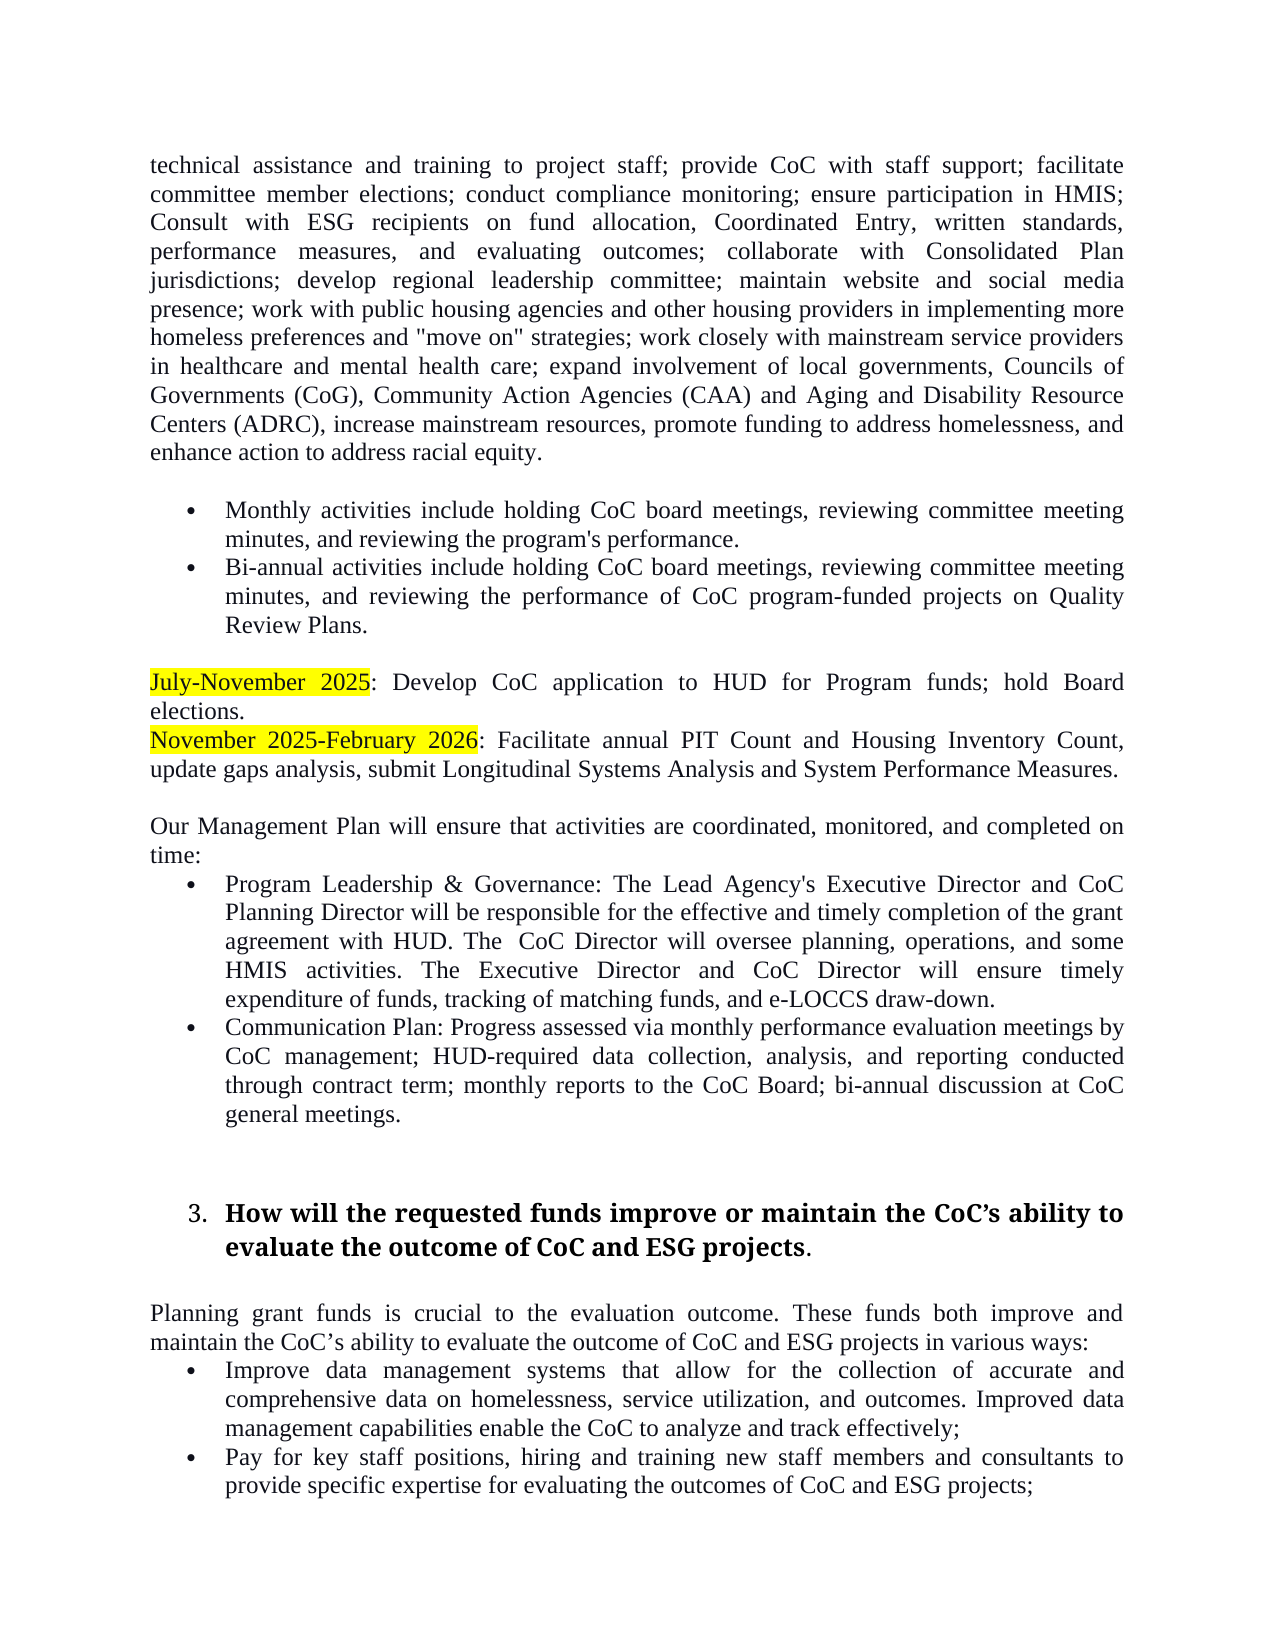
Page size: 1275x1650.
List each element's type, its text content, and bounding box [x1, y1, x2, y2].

list Bi-annual activities include holding CoC board meetings, reviewing committee meeting minutes, and reviewing the performance of CoC program-funded projects on Quality Review Plans. [187, 552, 1125, 639]
list How will the requested funds improve or maintain the CoC’s ability to evaluate the outcome of CoC and ESG projects. [187, 1196, 1125, 1264]
list Improve data management systems that allow for the collection of accurate and comprehensive data on homelessness, service utilization, and outcomes. Improved data management capabilities enable the CoC to analyze and track effectively; [187, 1355, 1125, 1442]
list Monthly activities include holding CoC board meetings, reviewing committee meeting minutes, and reviewing the program's performance. [187, 495, 1125, 552]
text November 2025-February 2026: Facilitate annual PIT Count and Housing Inventory Count, update gaps analysis, submit Longitudinal Systems Analysis and System Performance Measures. [150, 725, 1125, 782]
list Communication Plan: Progress assessed via monthly performance evaluation meetings by CoC management; HUD-required data collection, analysis, and reporting conducted through contract term; monthly reports to the CoC Board; bi-annual discussion at CoC general meetings. [187, 1012, 1125, 1127]
text Our Management Plan will ensure that activities are coordinated, monitored, and completed on time: [150, 811, 1125, 869]
text Planning grant funds is crucial to the evaluation outcome. These funds both improve and maintain the CoC’s ability to evaluate the outcome of CoC and ESG projects in various ways: [150, 1298, 1125, 1355]
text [150, 150, 1125, 466]
list Pay for key staff positions, hiring and training new staff members and consultants to provide specific expertise for evaluating the outcomes of CoC and ESG projects; [187, 1442, 1125, 1499]
text July-November 2025: Develop CoC application to HUD for Program funds; hold Board elections. [150, 667, 1125, 725]
list Program Leadership & Governance: The Lead Agency's Executive Director and CoC Planning Director will be responsible for the effective and timely completion of the grant agreement with HUD. The CoC Director will oversee planning, operations, and some HMIS activities. The Executive Director and CoC Director will ensure timely expenditure of funds, tracking of matching funds, and e-LOCCS draw-down. [187, 869, 1125, 1012]
